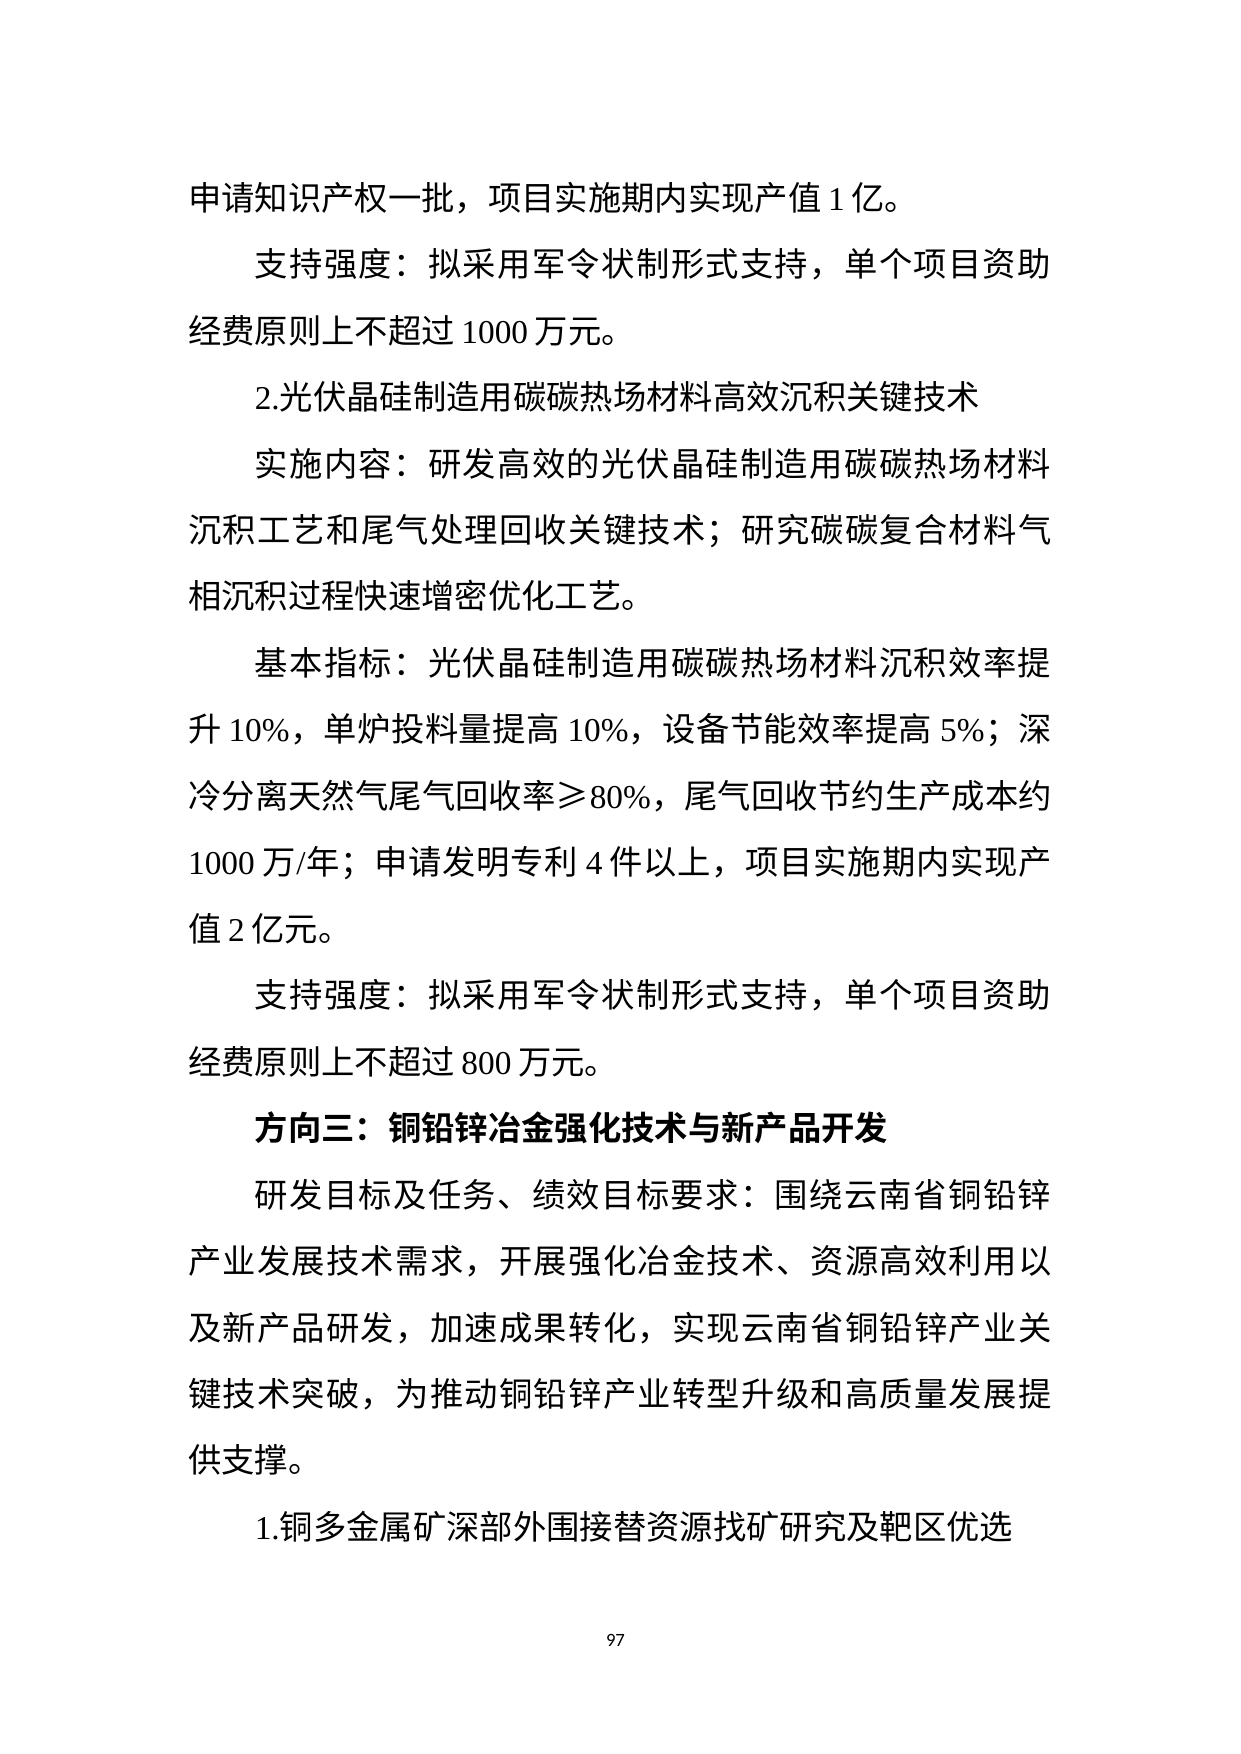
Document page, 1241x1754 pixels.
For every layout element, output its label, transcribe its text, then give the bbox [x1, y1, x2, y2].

text 支持强度：拟采用军令状制形式支持，单个项目资助经费原则上不超过1000万元。 [188, 229, 1052, 362]
text 2.光伏晶硅制造用碳碳热场材料高效沉积关键技术 [188, 362, 1052, 428]
text 支持强度：拟采用军令状制形式支持，单个项目资助经费原则上不超过800万元。 [188, 960, 1052, 1093]
text 1.铜多金属矿深部外围接替资源找矿研究及靶区优选 [188, 1492, 1052, 1558]
text 方向三：铜铅锌冶金强化技术与新产品开发 [188, 1093, 1052, 1159]
text 研发目标及任务、绩效目标要求：围绕云南省铜铅锌产业发展技术需求，开展强化冶金技术、资源高效利用以及新产品研发，加速成果转化，实现云南省铜铅锌产业关键技术突破，为推动铜铅锌产业转型升级和高质量发展提供支撑。 [188, 1159, 1052, 1492]
text 基本指标：光伏晶硅制造用碳碳热场材料沉积效率提升10%，单炉投料量提高10%，设备节能效率提高5%；深冷分离天然气尾气回收率≥80%，尾气回收节约生产成本约1000万/年；申请发明专利4件以上，项目实施期内实现产值2亿元。 [188, 628, 1052, 960]
text 实施内容：研发高效的光伏晶硅制造用碳碳热场材料沉积工艺和尾气处理回收关键技术；研究碳碳复合材料气相沉积过程快速增密优化工艺。 [188, 428, 1052, 628]
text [188, 162, 1052, 229]
